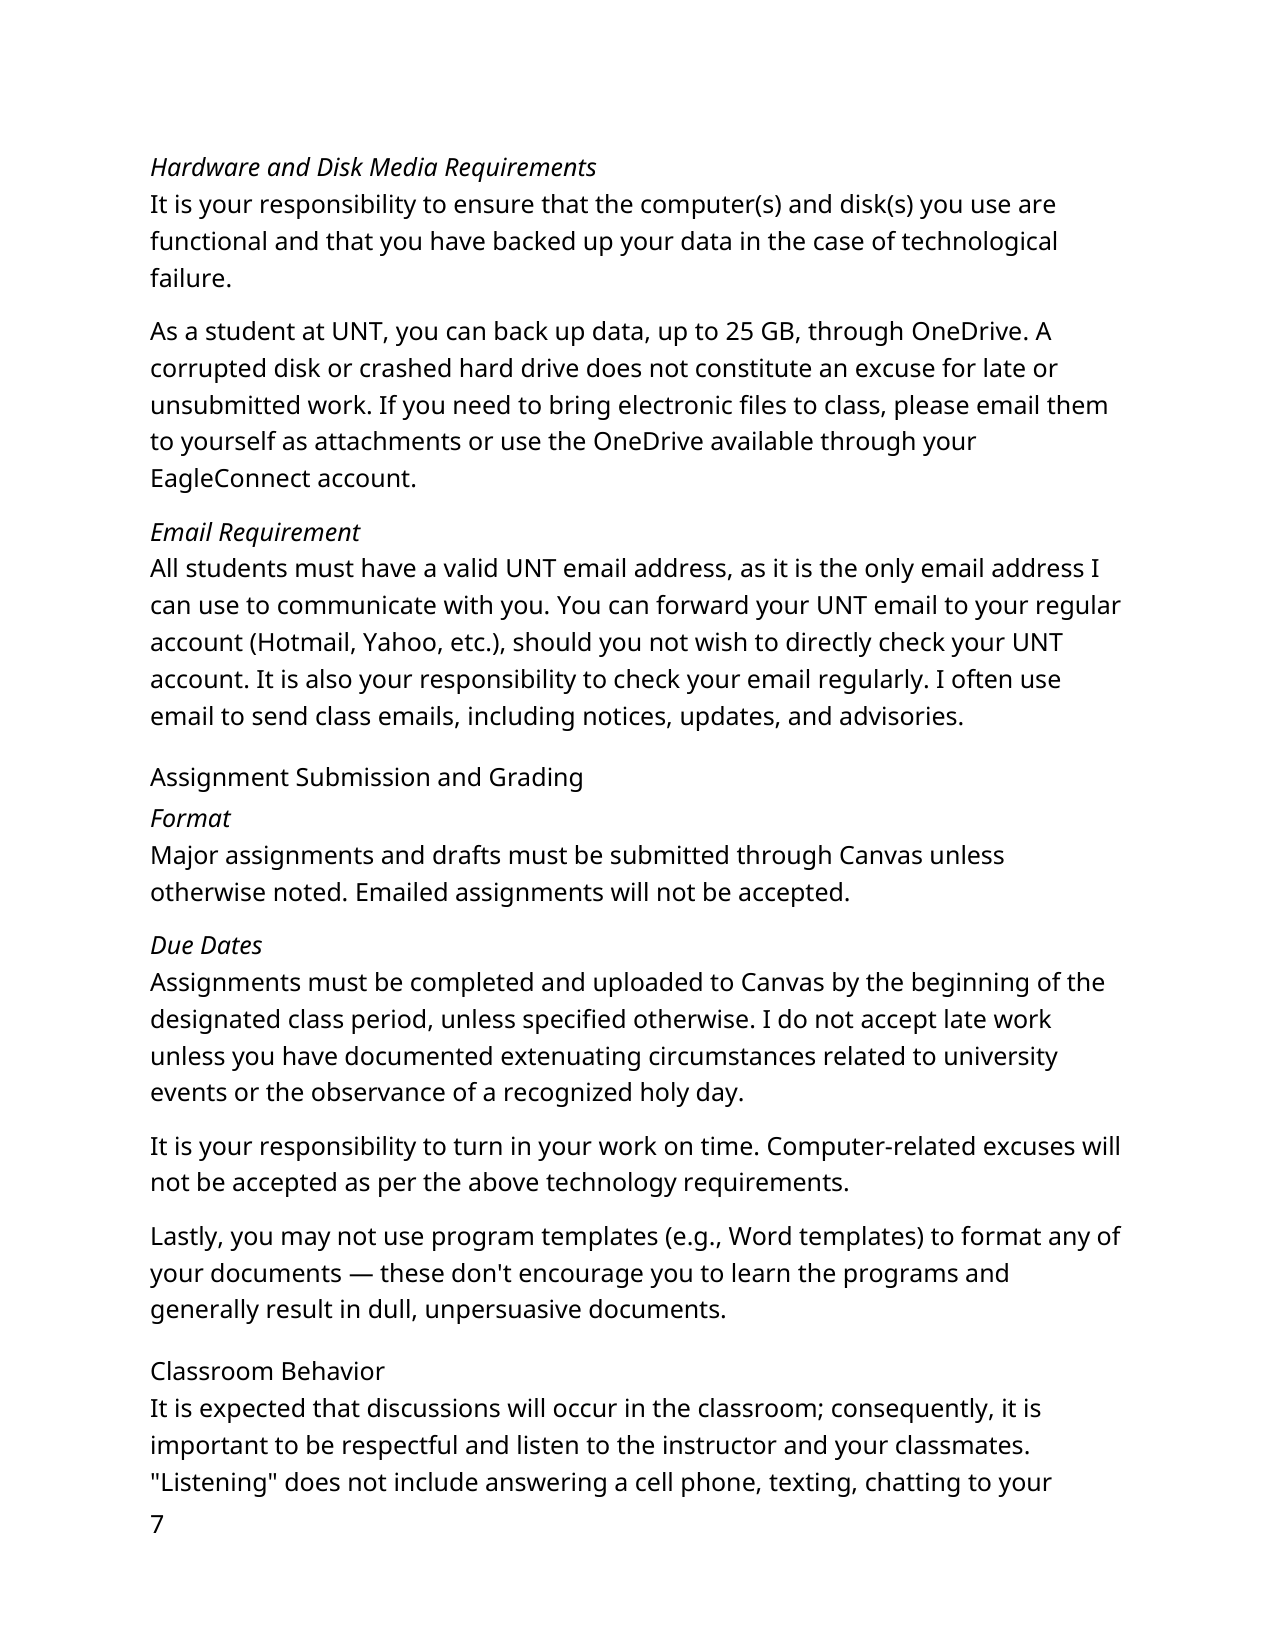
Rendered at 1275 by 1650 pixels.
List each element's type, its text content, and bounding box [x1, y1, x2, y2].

subtitle Due Dates [150, 928, 1125, 962]
text It is your responsibility to ensure that the computer(s) and disk(s) you use are functional and that you have backed up your data in the case of technological failure. [150, 187, 1125, 294]
text Assignments must be completed and uploaded to Canvas by the beginning of the designated class period, unless specified otherwise. I do not accept late work unless you have documented extenuating circumstances related to university events or the observance of a recognized holy day. [150, 964, 1125, 1109]
text Major assignments and drafts must be submitted through Canvas unless otherwise noted. Emailed assignments will not be accepted. [150, 838, 1125, 908]
subtitle Classroom Behavior [150, 1354, 1125, 1388]
subtitle Format [150, 801, 1125, 835]
text It is your responsibility to turn in your work on time. Computer-related excuses will not be accepted as per the above technology requirements. [150, 1128, 1125, 1199]
text All students must have a valid UNT email address, as it is the only email address I can use to communicate with you. You can forward your UNT email to your regular account (Hotmail, Yahoo, etc.), should you not wish to directly check your UNT account. It is also your responsibility to check your email regularly. I often use email to send class emails, including notices, updates, and advisories. [150, 551, 1125, 732]
subtitle Hardware and Disk Media Requirements [150, 150, 1125, 184]
text As a student at UNT, you can back up data, up to 25 GB, through OneDrive. A corrupted disk or crashed hard drive does not constitute an excuse for late or unsubmitted work. If you need to bring electronic files to class, please email them to yourself as attachments or use the OneDrive available through your EagleConnect account. [150, 314, 1125, 495]
subtitle Assignment Submission and Grading [150, 760, 1125, 794]
text Lastly, you may not use program templates (e.g., Word templates) to format any of your documents — these don't encourage you to learn the programs and generally result in dull, unpersuasive documents. [150, 1218, 1125, 1326]
subtitle Email Requirement [150, 514, 1125, 548]
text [150, 1391, 1125, 1498]
